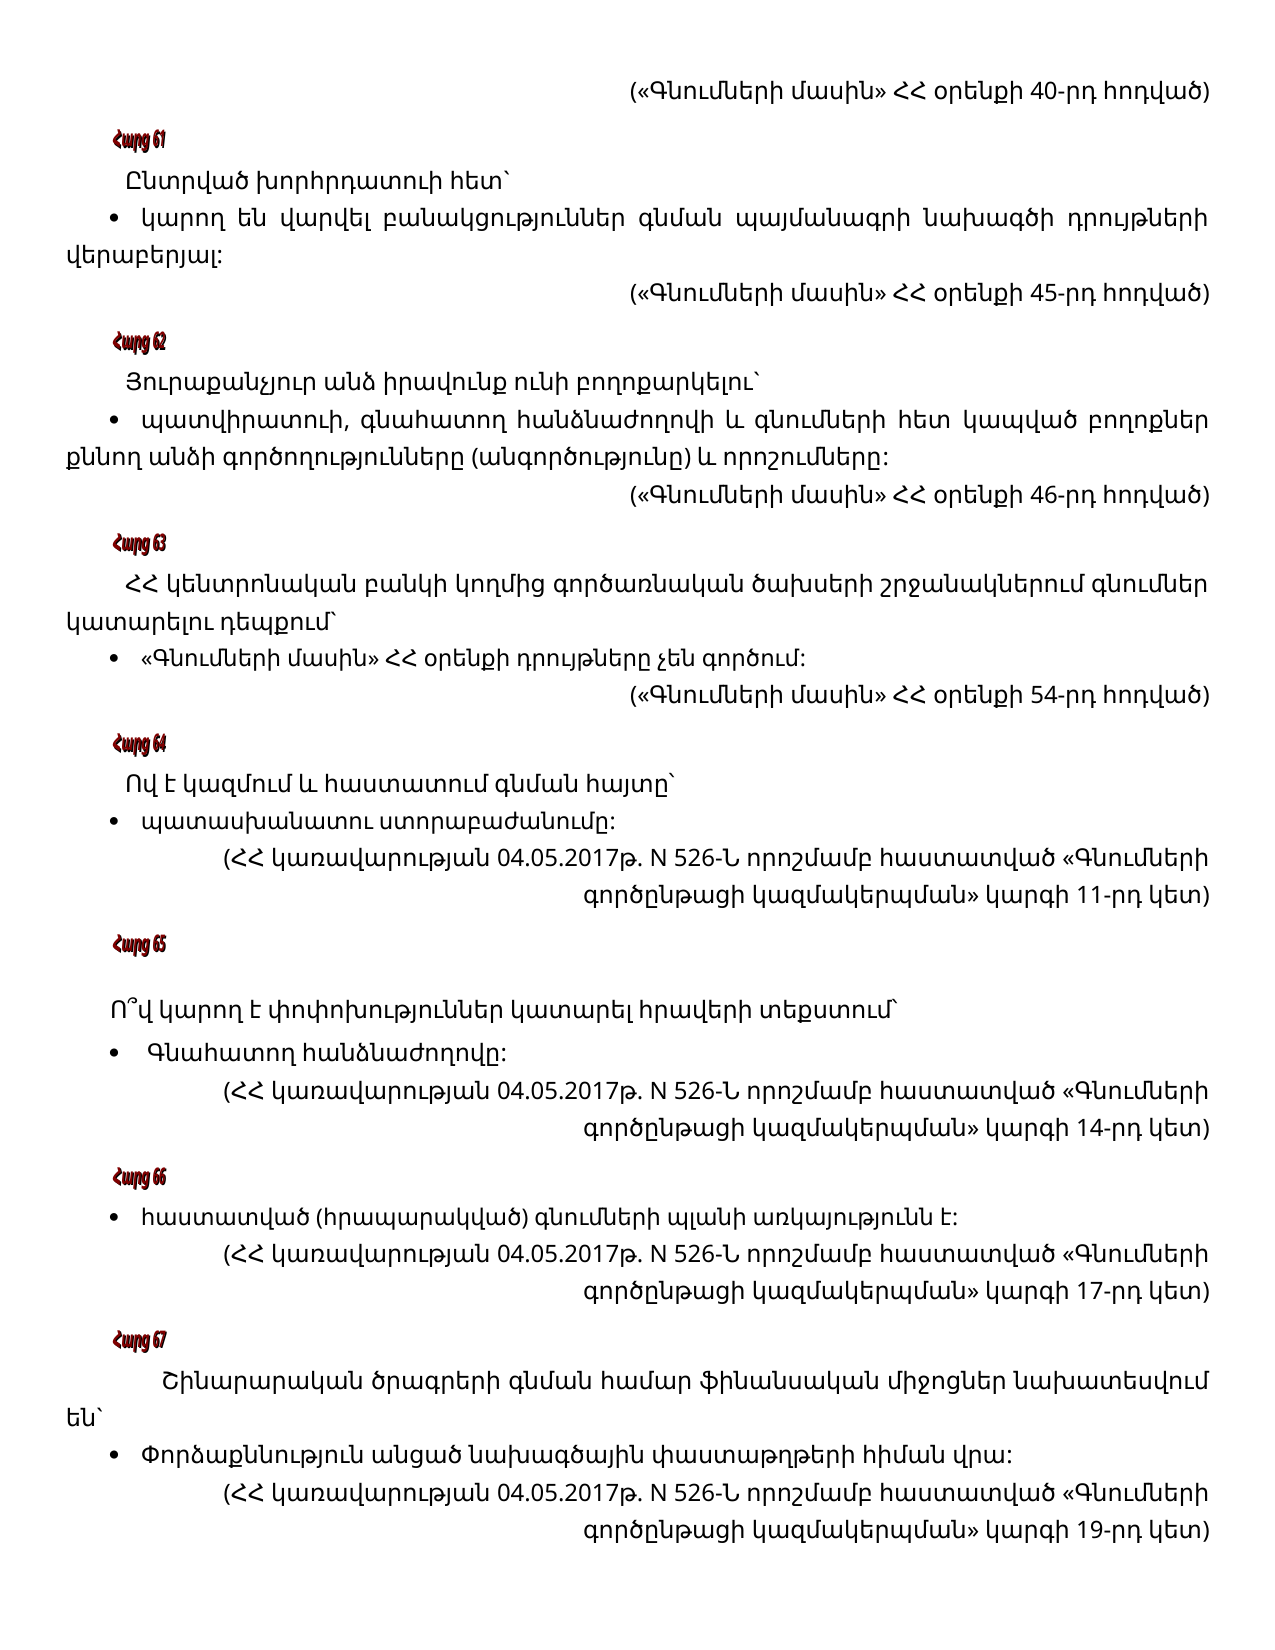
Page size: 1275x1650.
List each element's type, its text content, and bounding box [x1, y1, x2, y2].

list պատվիրատուի, գնահատող հանձնաժողովի և գնումների հետ կապված բողոքներ քննող անձի գործողությունները (անգործությունը) և որոշումները: [66, 403, 1209, 473]
subtitle Ո՞վ կարող է փոփոխություններ կատարել հրավերի տեքստում՝ [66, 993, 1209, 1025]
text («Գնումների մասին» ՀՀ օրենքի 45-րդ հոդված) [66, 276, 1209, 308]
text Յուրաքանչյուր անձ իրավունք ունի բողոքարկելու` [66, 365, 1209, 398]
text Ընտրված խորհրդատուի հետ` [66, 163, 1209, 196]
text ՀՀ կենտրոնական բանկի կողմից գործառնական ծախսերի շրջանակներում գնումներ կատարելու դեպքում` [66, 567, 1209, 637]
list պատասխանատու ստորաբաժանումը: [66, 805, 1209, 836]
text («Գնումների մասին» ՀՀ օրենքի 40-րդ հոդված) [66, 74, 1209, 106]
text Ով է կազմում և հաստատում գնման հայտը՝ [66, 767, 1209, 800]
text (ՀՀ կառավարության 04.05.2017թ. N 526-Ն որոշմամբ հաստատված «Գնումների գործընթացի կազմակերպման» կարգի 19-րդ կետ) [66, 1476, 1209, 1546]
text («Գնումների մասին» ՀՀ օրենքի 46-րդ հոդված) [66, 477, 1209, 510]
list հաստատված (հրապարակված) գնումների պլանի առկայությունն է: [66, 1201, 1209, 1232]
list Գնահատող հանձնաժողովը: [66, 1036, 1209, 1069]
text (ՀՀ կառավարության 04.05.2017թ. N 526-Ն որոշմամբ հաստատված «Գնումների գործընթացի կազմակերպման» կարգի 17-րդ կետ) [66, 1237, 1209, 1307]
text Շինարարական ծրագրերի գնման համար ֆինանսական միջոցներ նախատեսվում են` [66, 1363, 1209, 1433]
text («Գնումների մասին» ՀՀ օրենքի 54-րդ հոդված) [66, 678, 1209, 710]
list կարող են վարվել բանակցություններ գնման պայմանագրի նախագծի դրույթների վերաբերյալ: [66, 201, 1209, 271]
text (ՀՀ կառավարության 04.05.2017թ. N 526-Ն որոշմամբ հաստատված «Գնումների գործընթացի կազմակերպման» կարգի 14-րդ կետ) [66, 1074, 1209, 1144]
list Փորձաքննություն անցած նախագծային փաստաթղթերի հիման վրա: [66, 1438, 1209, 1471]
list «Գնումների մասին» ՀՀ օրենքի դրույթները չեն գործում: [66, 642, 1209, 673]
text (ՀՀ կառավարության 04.05.2017թ. N 526-Ն որոշմամբ հաստատված «Գնումների գործընթացի կազմակերպման» կարգի 11-րդ կետ) [66, 841, 1209, 911]
